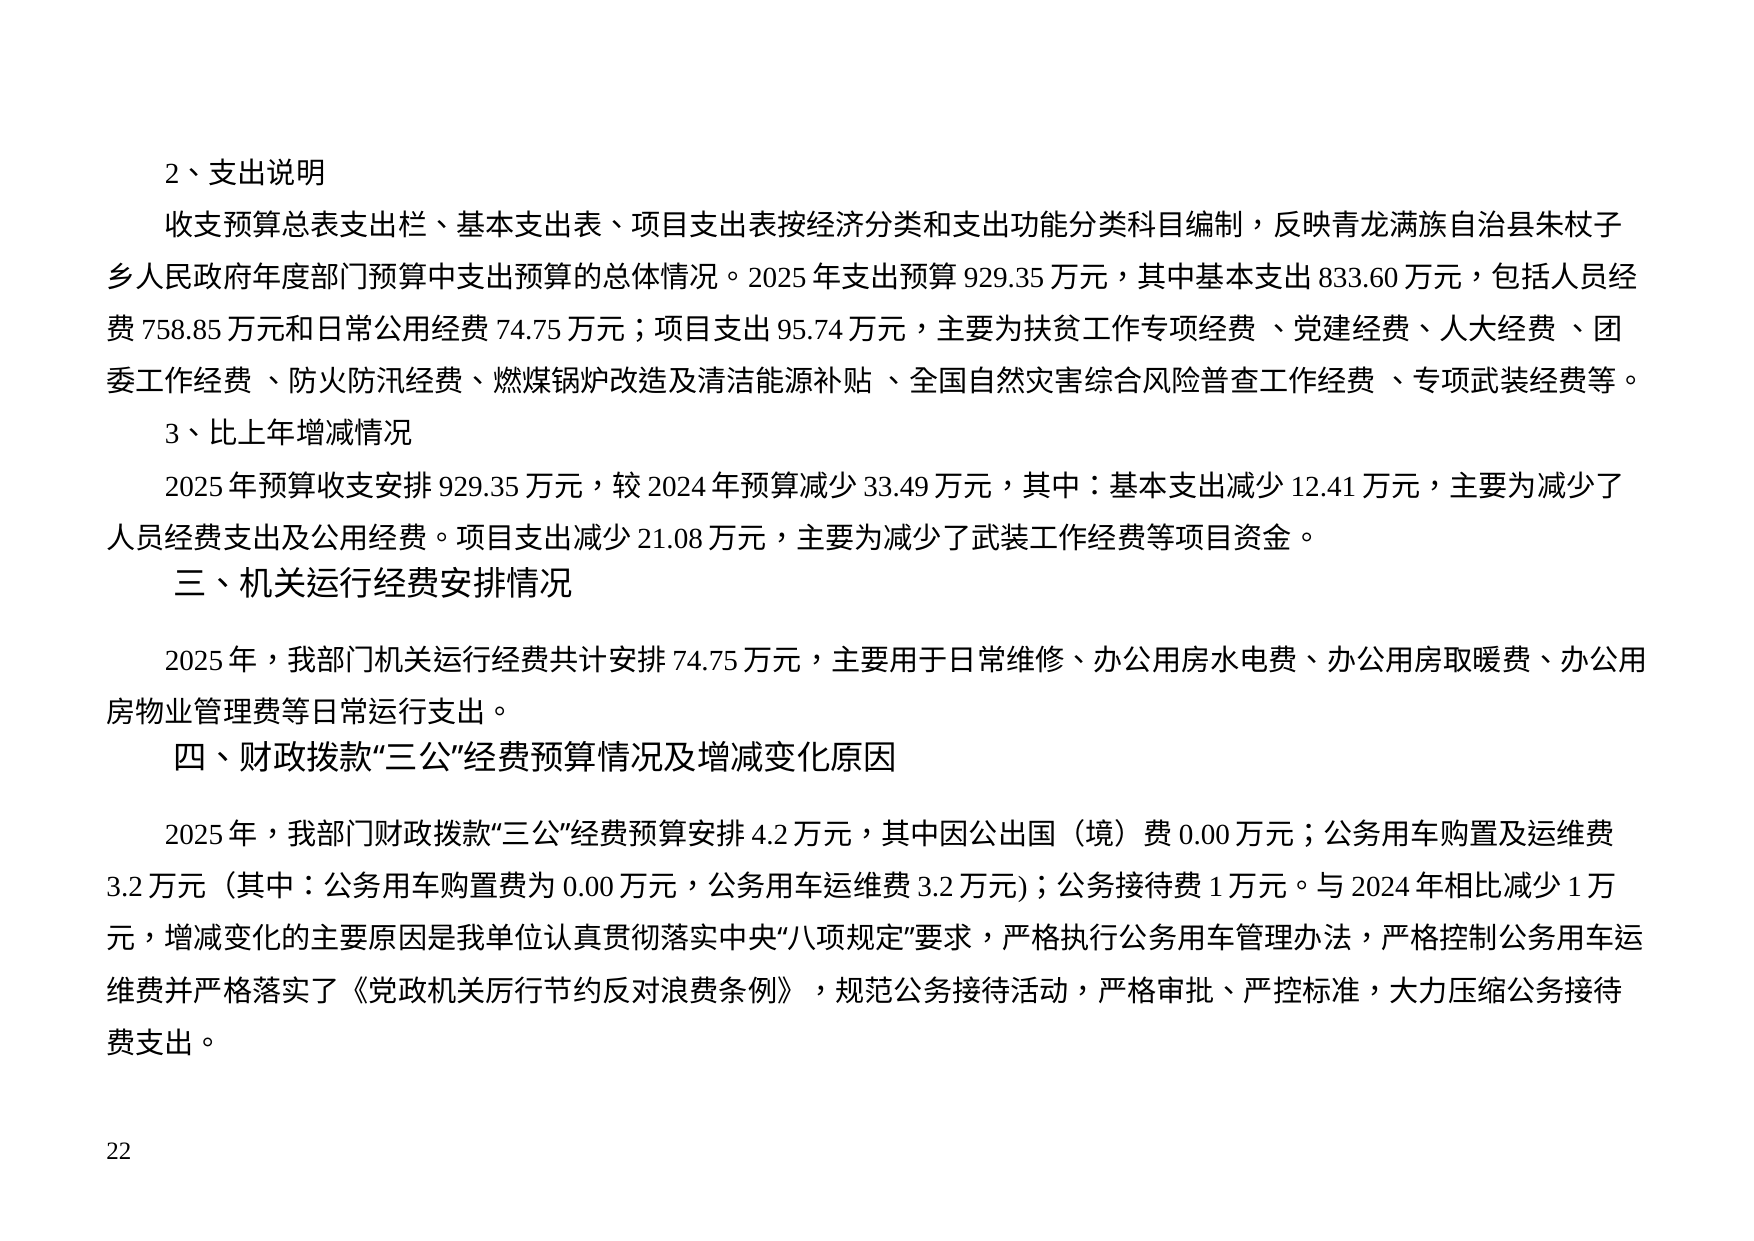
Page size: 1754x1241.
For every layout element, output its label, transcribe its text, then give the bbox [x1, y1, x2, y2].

text 2025年，我部门机关运行经费共计安排74.75万元，主要用于日常维修、办公用房水电费、办公用房取暖费、办公用房物业管理费等日常运行支出。 [106, 629, 1648, 733]
text 收支预算总表支出栏、基本支出表、项目支出表按经济分类和支出功能分类科目编制，反映青龙满族自治县朱杖子乡人民政府年度部门预算中支出预算的总体情况。2025年支出预算929.35万元，其中基本支出833.60万元，包括人员经费758.85万元和日常公用经费74.75万元；项目支出95.74万元，主要为扶贫工作专项经费 、党建经费、人大经费 、团委工作经费 、防火防汛经费、燃煤锅炉改造及清洁能源补贴 、全国自然灾害综合风险普查工作经费 、专项武装经费等。 [106, 194, 1648, 402]
text 2025年预算收支安排929.35万元，较2024年预算减少33.49万元，其中：基本支出减少12.41万元，主要为减少了人员经费支出及公用经费。项目支出减少21.08万元，主要为减少了武装工作经费等项目资金。 [106, 454, 1648, 558]
text 3、比上年增减情况 [106, 402, 1648, 454]
text 三、机关运行经费安排情况 [106, 559, 1648, 605]
text 四、财政拨款“三公”经费预算情况及增减变化原因 [106, 734, 1648, 779]
text 2、支出说明 [106, 142, 1648, 194]
text 2025年，我部门财政拨款“三公”经费预算安排4.2万元，其中因公出国（境）费0.00万元；公务用车购置及运维费3.2万元（其中：公务用车购置费为0.00万元，公务用车运维费3.2万元)；公务接待费1万元。与2024年相比减少1万元，增减变化的主要原因是我单位认真贯彻落实中央“八项规定”要求，严格执行公务用车管理办法，严格控制公务用车运维费并严格落实了《党政机关厉行节约反对浪费条例》，规范公务接待活动，严格审批、严控标准，大力压缩公务接待费支出。 [106, 803, 1648, 1063]
